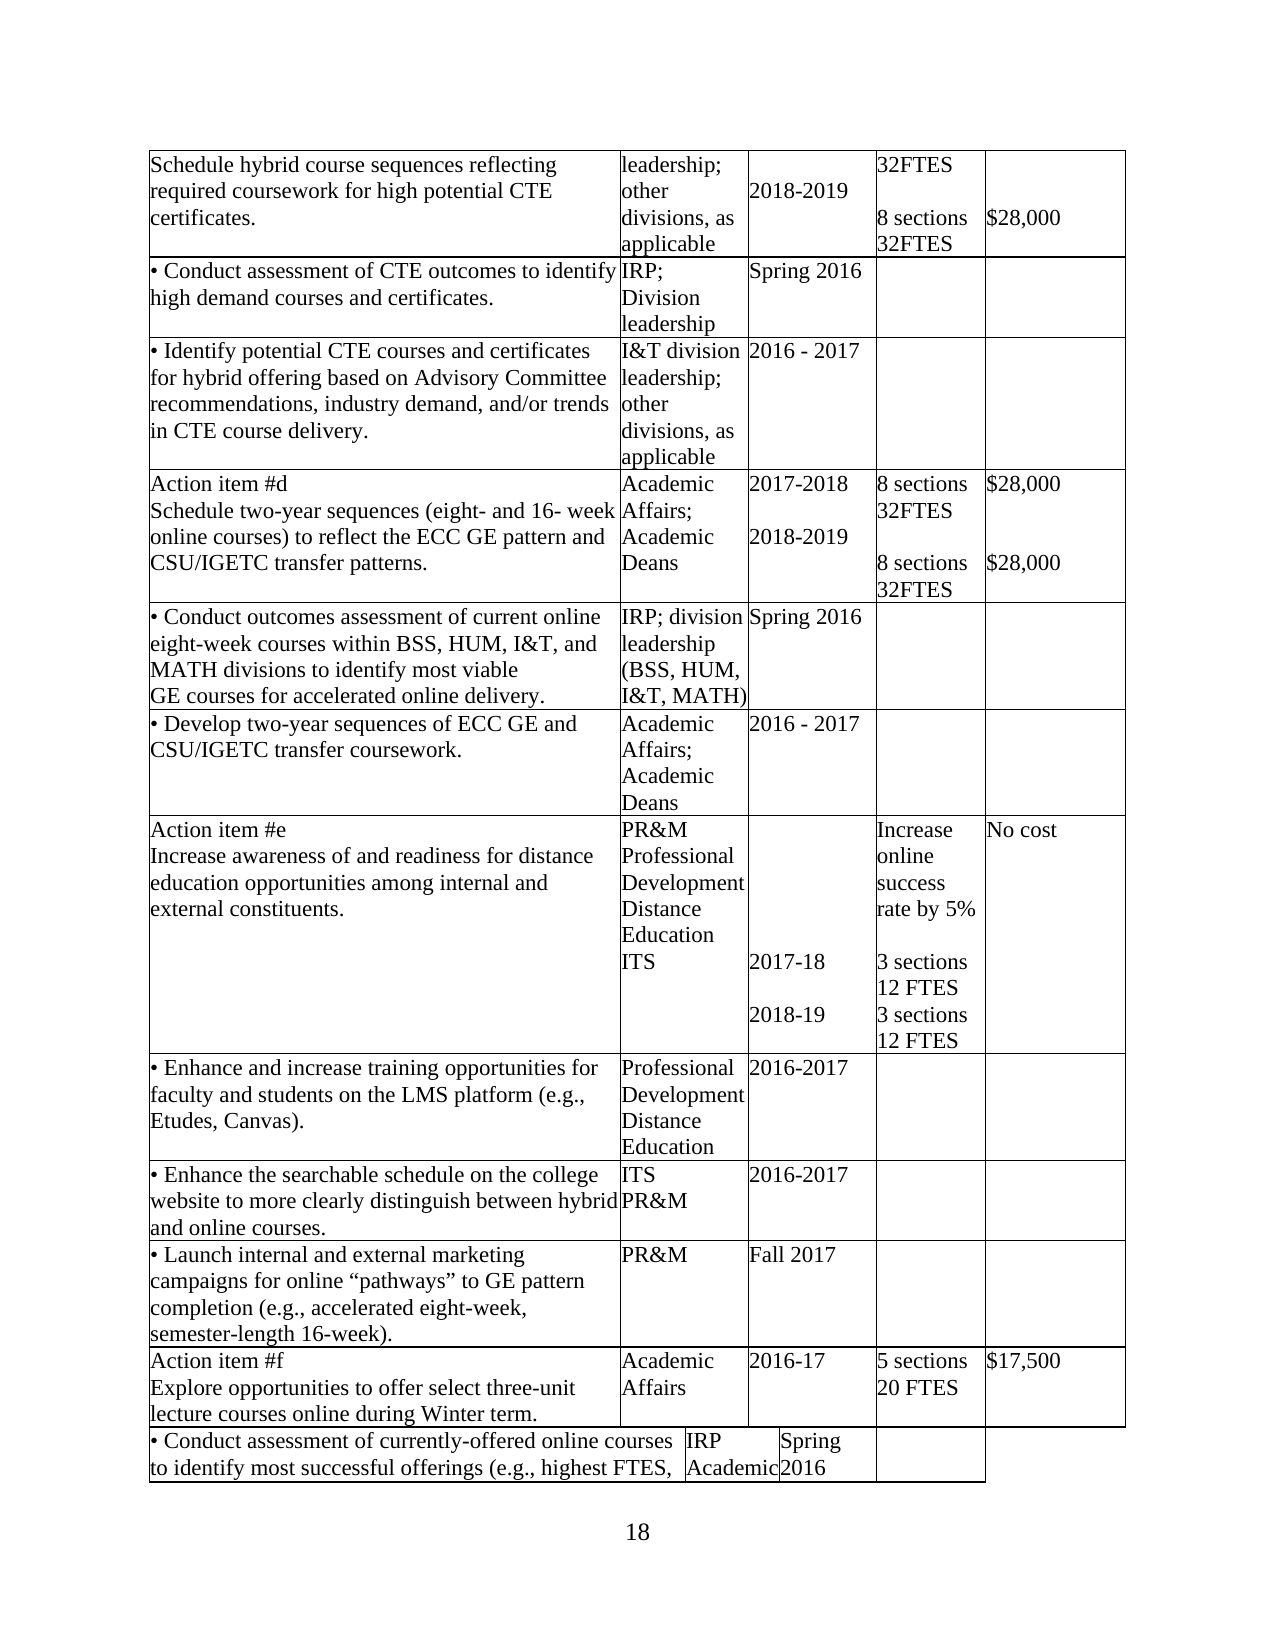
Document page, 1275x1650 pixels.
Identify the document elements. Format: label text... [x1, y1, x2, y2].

table_cell [986, 603, 1125, 709]
table_cell IRP; Division leadership [621, 258, 748, 337]
table_cell Action item #e Increase awareness of and readiness for distance education opportunities among internal and external constituents. [150, 816, 620, 1053]
table_cell IRP; division leadership (BSS, HUM, I&T, MATH) [621, 603, 748, 709]
table_cell 2016 - 2017 [749, 338, 876, 469]
table_cell 2017-18 2018-19 [749, 816, 876, 1053]
table_cell 2016-17 [749, 1348, 876, 1426]
table_cell Professional Development Distance Education [621, 1054, 748, 1160]
table_cell Spring 2016 [780, 1428, 876, 1481]
table_cell [986, 710, 1125, 815]
table_cell ITS PR&M [621, 1161, 748, 1240]
table_cell [986, 1054, 1125, 1160]
table_cell [877, 338, 985, 469]
table_cell 2016-2017 [749, 1161, 876, 1240]
table_cell • Develop two-year sequences of ECC GE and CSU/IGETC transfer coursework. [150, 710, 620, 815]
table_cell [877, 1161, 985, 1240]
table_cell 2016-2017 [749, 1054, 876, 1160]
table_cell $17,500 [986, 1348, 1125, 1426]
table_cell • Conduct outcomes assessment of current online eight-week courses within BSS, HUM, I&T, and MATH divisions to identify most viable GE courses for accelerated online delivery. [150, 603, 620, 709]
table_cell [877, 710, 985, 815]
table_cell [986, 338, 1125, 469]
table_cell 2016 - 2017 [749, 710, 876, 815]
table_cell [877, 1428, 985, 1481]
table_cell Fall 2017 [749, 1241, 876, 1346]
table_cell [877, 603, 985, 709]
table_cell 5 sections 20 FTES [877, 1348, 985, 1426]
table_cell Academic Affairs; Academic Deans [621, 710, 748, 815]
table_cell 2017-2018 2018-2019 [749, 151, 876, 256]
table_cell • Conduct assessment of CTE outcomes to identify high demand courses and certificates. [150, 258, 620, 337]
table_cell [986, 1161, 1125, 1240]
table_cell PR&M Professional Development Distance Education ITS [621, 816, 748, 1053]
table_cell • Enhance and increase training opportunities for faculty and students on the LMS platform (e.g., Etudes, Canvas). [150, 1054, 620, 1160]
table_cell [877, 1241, 985, 1346]
table_cell Action item #f Explore opportunities to offer select three-unit lecture courses online during Winter term. [150, 1348, 620, 1426]
table_cell • Enhance the searchable schedule on the college website to more clearly distinguish between hybrid and online courses. [150, 1161, 620, 1240]
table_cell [621, 151, 748, 256]
table_cell $28,000 $28,000 [986, 470, 1125, 602]
table_cell [877, 1054, 985, 1160]
table_cell Increase online success rate by 5% 3 sections 12 FTES 3 sections 12 FTES [877, 816, 985, 1053]
table_cell • Identify potential CTE courses and certificates for hybrid offering based on Advisory Committee recommendations, industry demand, and/or trends in CTE course delivery. [150, 338, 620, 469]
table_cell PR&M [621, 1241, 748, 1346]
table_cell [150, 151, 620, 256]
table_cell [986, 1241, 1125, 1346]
table_cell Academic Affairs [621, 1348, 748, 1426]
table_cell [877, 151, 985, 256]
table_cell IRP Academic Deans [686, 1428, 779, 1481]
table_cell I&T division leadership; other divisions, as applicable [621, 338, 748, 469]
table_cell 2017-2018 2018-2019 [749, 470, 876, 602]
table_cell Academic Affairs; Academic Deans [621, 470, 748, 602]
table_cell [986, 258, 1125, 337]
table_cell $28,000 $28,000 [986, 151, 1125, 256]
table_cell [877, 258, 985, 337]
table_cell Spring 2016 [749, 603, 876, 709]
table_cell 8 sections 32FTES 8 sections 32FTES [877, 470, 985, 602]
table_cell Action item #d Schedule two-year sequences (eight- and 16- week online courses) to reflect the ECC GE pattern and CSU/IGETC transfer patterns. [150, 470, 620, 602]
table_cell No cost [986, 816, 1125, 1053]
table_cell Spring 2016 [749, 258, 876, 337]
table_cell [150, 1428, 685, 1481]
table_cell • Launch internal and external marketing campaigns for online “pathways” to GE pattern completion (e.g., accelerated eight-week, semester-length 16-week). [150, 1241, 620, 1346]
